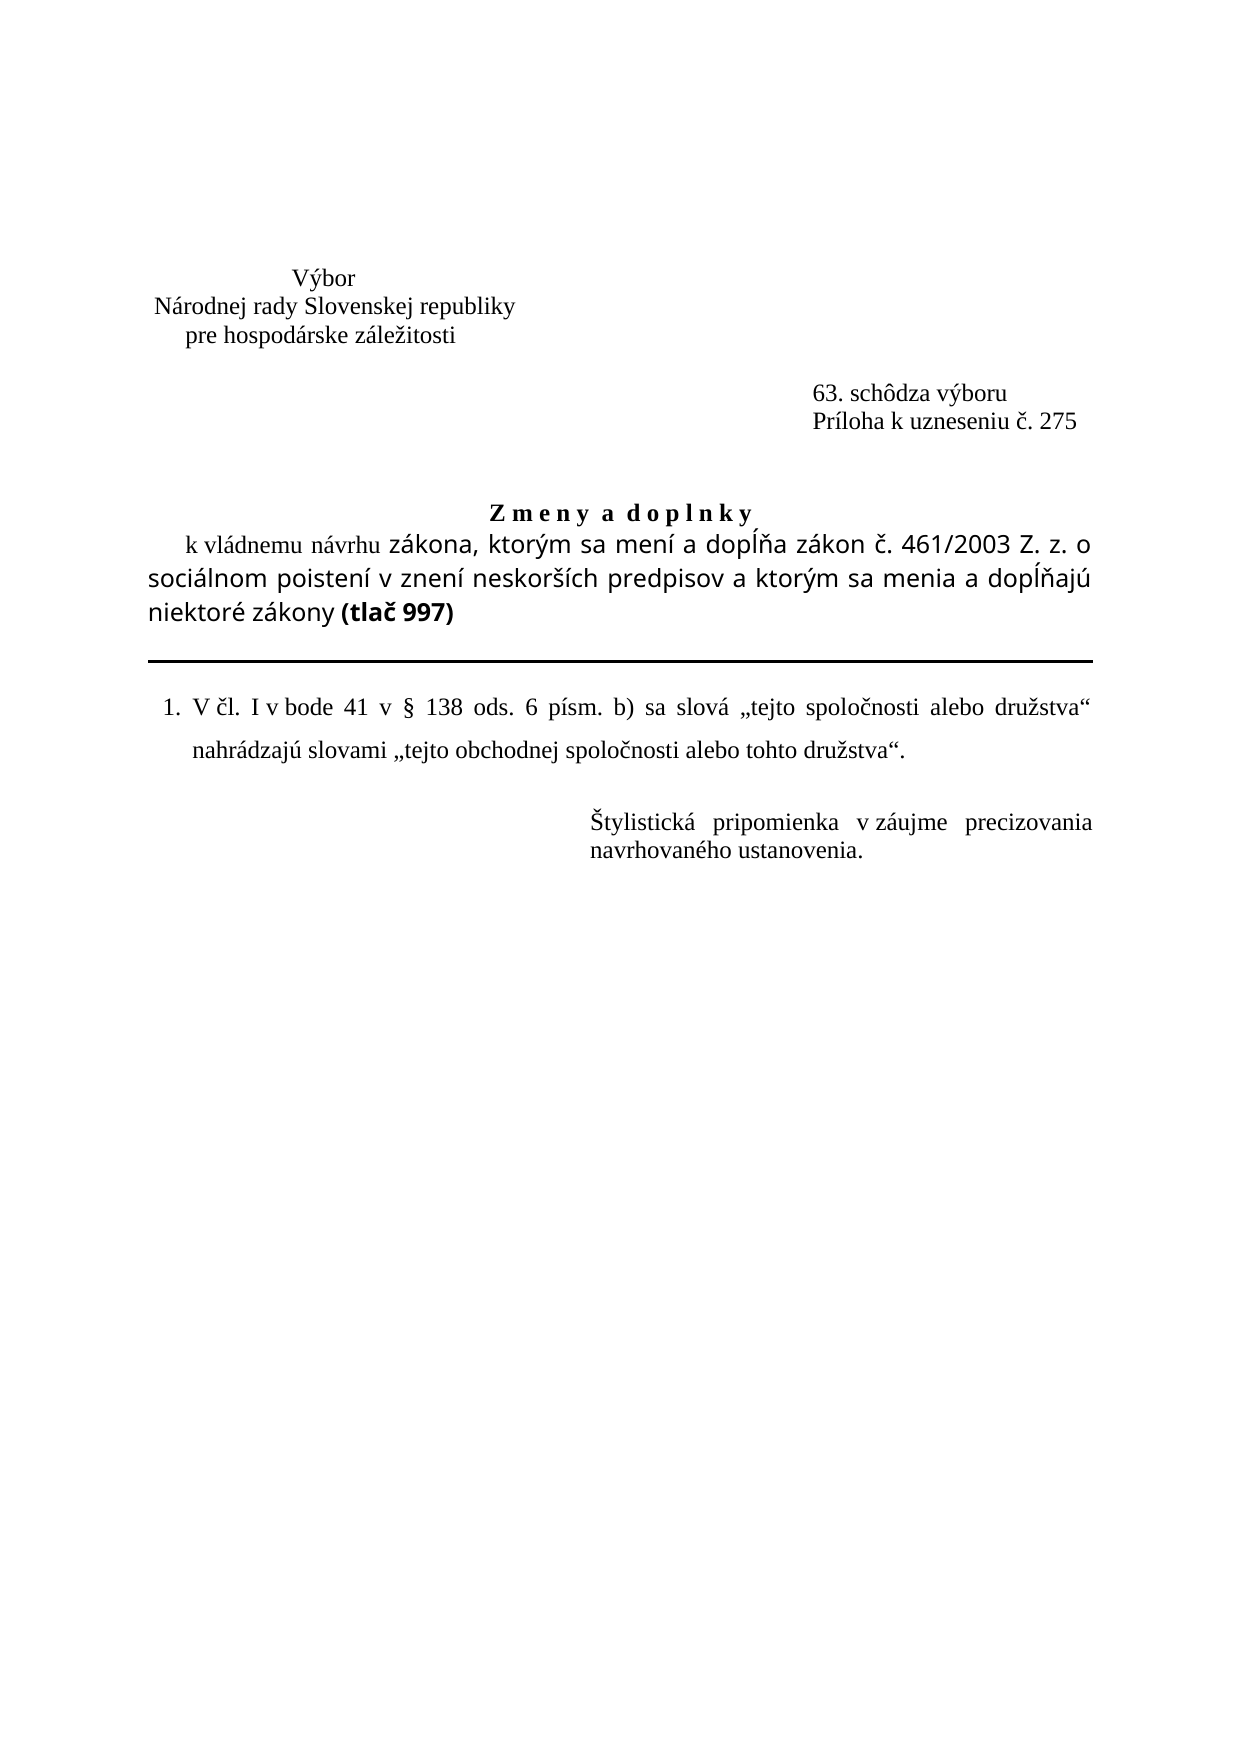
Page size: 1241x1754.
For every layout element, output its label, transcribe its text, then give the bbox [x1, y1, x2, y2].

list V čl. I v bode 41 v § 138 ods. 6 písm. b) sa slová „tejto spoločnosti alebo družstva“ nahrádzajú slovami „tejto obchodnej spoločnosti alebo tohto družstva“. [162, 692, 1093, 763]
subtitle Z m e n y a d o p l n k y [148, 498, 1093, 527]
text Príloha k uzneseniu č. 275 [148, 406, 1093, 435]
text k vládnemu návrhu zákona, ktorým sa mení a dopĺňa zákon č. 461/2003 Z. z. o sociálnom poistení v znení neskorších predpisov a ktorým sa menia a dopĺňajú niektoré zákony (tlač 997) [148, 527, 1093, 629]
text Štylistická pripomienka v záujme precizovania navrhovaného ustanovenia. [590, 807, 1093, 864]
text 63. schôdza výboru [148, 378, 1093, 406]
text pre hospodárske záležitosti [148, 320, 1093, 349]
subtitle Výbor [148, 263, 1093, 291]
text Národnej rady Slovenskej republiky [148, 291, 1093, 320]
